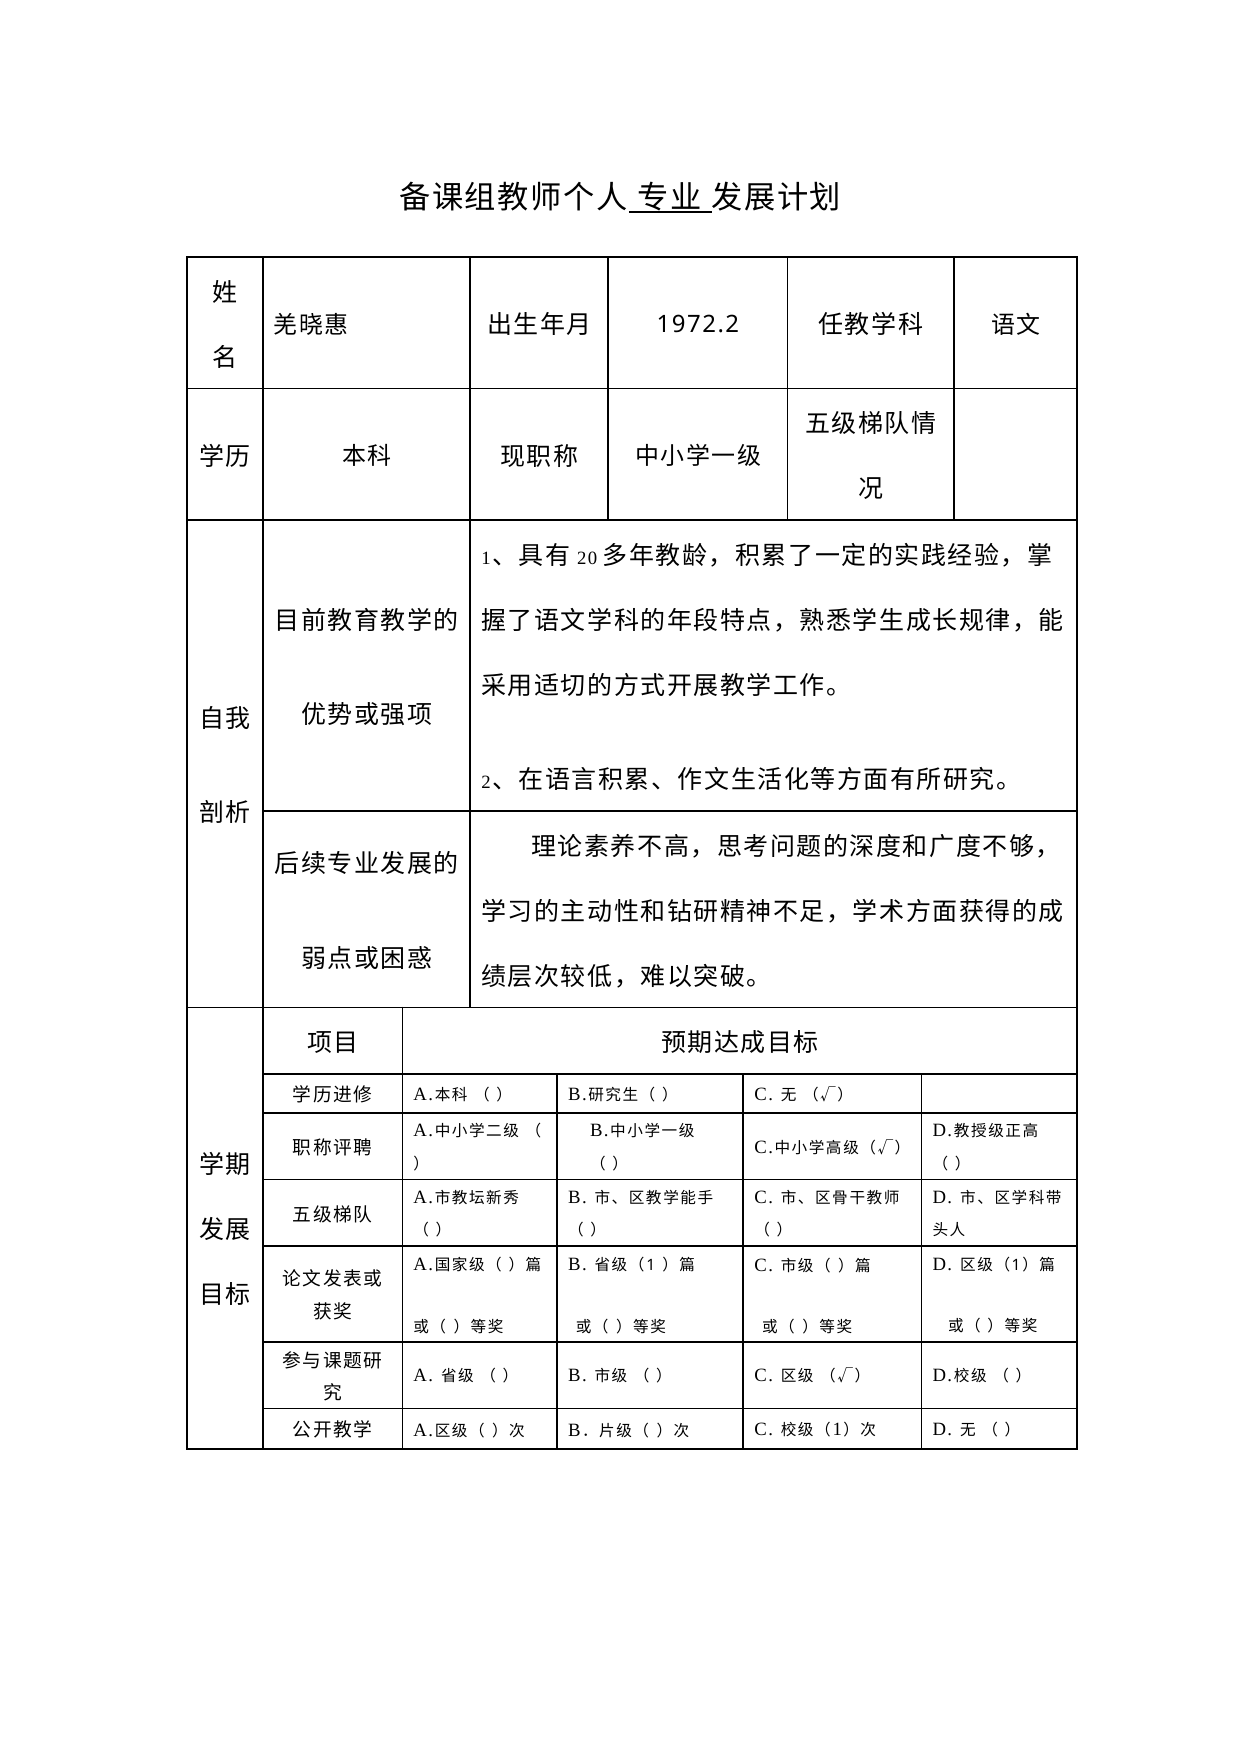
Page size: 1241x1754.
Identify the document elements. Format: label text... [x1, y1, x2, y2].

table_cell C. 市级（ ）篇 或（ ）等奖 [744, 1247, 921, 1341]
table_header 姓 名 [188, 258, 262, 388]
table_cell C.中小学高级（√） [744, 1114, 921, 1179]
table_header 语文 [955, 258, 1076, 388]
table_cell A.市教坛新秀（ ） [403, 1180, 556, 1245]
table_cell B．片级（ ）次 [558, 1409, 742, 1448]
table_cell B.中小学一级（ ） [558, 1114, 742, 1179]
table_cell B.研究生（ ） [558, 1075, 742, 1112]
table_cell C. 校级（1）次 [744, 1409, 921, 1448]
table_cell A.中小学二级 （ ） [403, 1114, 556, 1179]
table_cell 学历 [188, 389, 262, 519]
table_cell 学期发展目标 [188, 1008, 262, 1448]
table_cell B. 省级（1 ）篇 或（ ）等奖 [558, 1247, 742, 1341]
table_cell [922, 1075, 1076, 1112]
table_cell 预期达成目标 [403, 1008, 1076, 1073]
table_header 任教学科 [788, 258, 953, 388]
table_cell 现职称 [471, 389, 607, 519]
table_cell 中小学一级 [609, 389, 787, 519]
table_cell 论文发表或获奖 [264, 1247, 402, 1341]
table_cell C. 市、区骨干教师（ ） [744, 1180, 921, 1245]
table_cell D.教授级正高（ ） [922, 1114, 1076, 1179]
table_cell 本科 [264, 389, 469, 519]
table_cell 1、具有20多年教龄，积累了一定的实践经验，掌握了语文学科的年段特点，熟悉学生成长规律，能采用适切的方式开展教学工作。 2、在语言积累、作文生活化等方面有所研究。 [471, 521, 1076, 810]
table_header 羌晓惠 [264, 258, 469, 388]
table_header 出生年月 [471, 258, 607, 388]
text 备课组教师个人 专业 发展计划 [187, 162, 1053, 227]
table_cell D. 市、区学科带头人 [922, 1180, 1076, 1245]
table_cell 自我 剖析 [188, 521, 262, 1007]
table_cell 公开教学 [264, 1409, 402, 1448]
table_cell C. 无 （√） [744, 1075, 921, 1112]
table_cell 学历进修 [264, 1075, 402, 1112]
table_header 1972.2 [609, 258, 787, 388]
table_cell B. 市、区教学能手 （ ） [558, 1180, 742, 1245]
table_cell C. 区级 （√） [744, 1343, 921, 1408]
table_cell D. 区级（1）篇 或（ ）等奖 [922, 1247, 1076, 1341]
table_cell D. 无 （ ） [922, 1409, 1076, 1448]
table_cell A.本科 （ ） [403, 1075, 556, 1112]
table_cell 五级梯队 [264, 1180, 402, 1245]
table_cell 参与课题研究 [264, 1343, 402, 1408]
table_cell A.区级（ ）次 [403, 1409, 556, 1448]
table_cell 理论素养不高，思考问题的深度和广度不够，学习的主动性和钻研精神不足，学术方面获得的成绩层次较低，难以突破。 [471, 812, 1076, 1007]
table_cell B. 市级 （ ） [558, 1343, 742, 1408]
table_cell 职称评聘 [264, 1114, 402, 1179]
table_cell 项目 [264, 1008, 402, 1073]
table_cell [955, 389, 1076, 519]
table_cell D.校级 （ ） [922, 1343, 1076, 1408]
table_cell 五级梯队情况 [788, 389, 953, 519]
table_cell A.国家级（ ）篇 或（ ）等奖 [403, 1247, 556, 1341]
table_cell 后续专业发展的 弱点或困惑 [264, 812, 469, 1007]
table_cell A. 省级 （ ） [403, 1343, 556, 1408]
table_cell 目前教育教学的 优势或强项 [264, 521, 469, 810]
